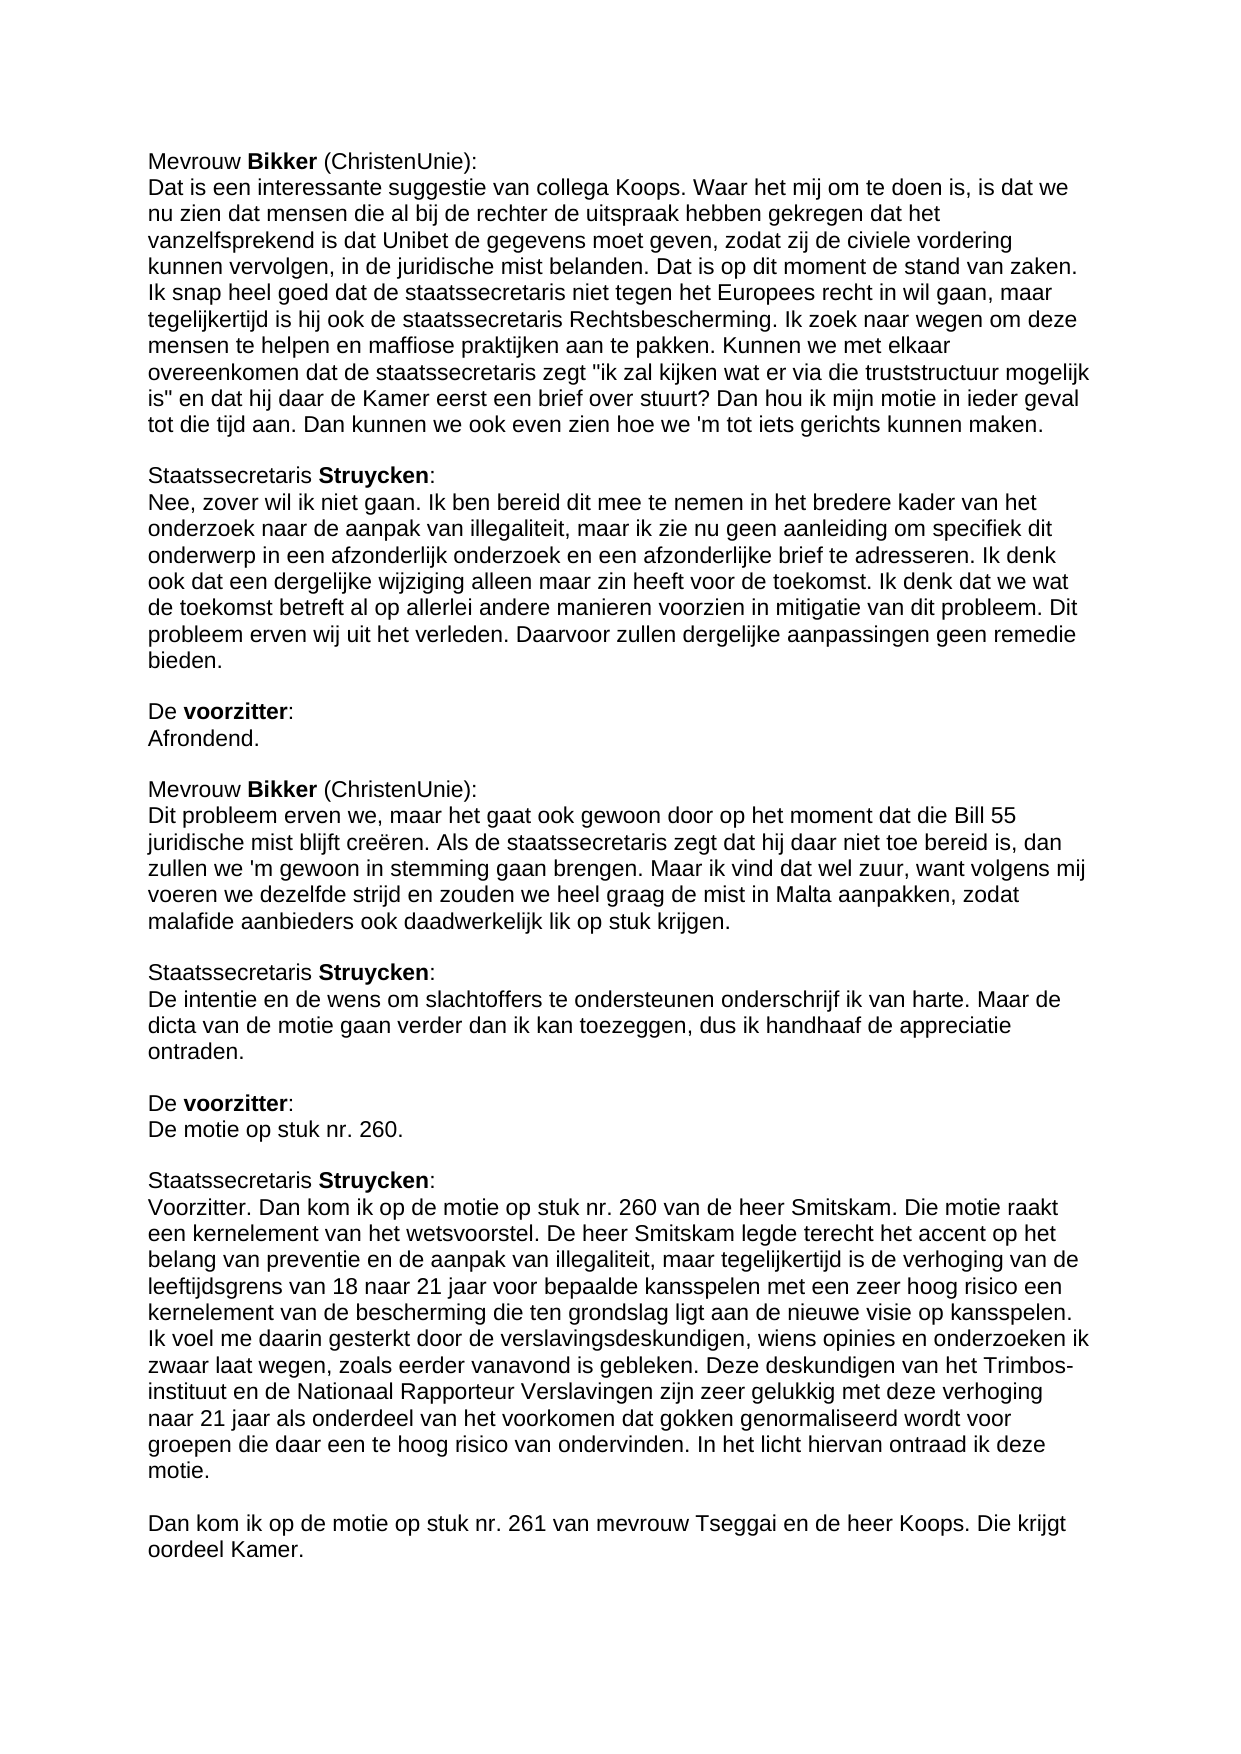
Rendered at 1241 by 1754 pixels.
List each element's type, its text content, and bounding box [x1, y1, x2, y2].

text Mevrouw Bikker (ChristenUnie): Dit probleem erven we, maar het gaat ook gewoon door op het moment dat die Bill 55 juridische mist blijft creëren. Als de staatssecretaris zegt dat hij daar niet toe bereid is, dan zullen we 'm gewoon in stemming gaan brengen. Maar ik vind dat wel zuur, want volgens mij voeren we dezelfde strijd en zouden we heel graag de mist in Malta aanpakken, zodat malafide aanbieders ook daadwerkelijk lik op stuk krijgen. [148, 776, 1093, 934]
text De voorzitter: De motie op stuk nr. 260. [148, 1089, 1093, 1142]
text Staatssecretaris Struycken: Voorzitter. Dan kom ik op de motie op stuk nr. 260 van de heer Smitskam. Die motie raakt een kernelement van het wetsvoorstel. De heer Smitskam legde terecht het accent op het belang van preventie en de aanpak van illegaliteit, maar tegelijkertijd is de verhoging van de leeftijdsgrens van 18 naar 21 jaar voor bepaalde kansspelen met een zeer hoog risico een kernelement van de bescherming die ten grondslag ligt aan de nieuwe visie op kansspelen. Ik voel me daarin gesterkt door de verslavingsdeskundigen, wiens opinies en onderzoeken ik zwaar laat wegen, zoals eerder vanavond is gebleken. Deze deskundigen van het Trimbos-instituut en de Nationaal Rapporteur Verslavingen zijn zeer gelukkig met deze verhoging naar 21 jaar als onderdeel van het voorkomen dat gokken genormaliseerd wordt voor groepen die daar een te hoog risico van ondervinden. In het licht hiervan ontraad ik deze motie. Dan kom ik op de motie op stuk nr. 261 van mevrouw Tseggai en de heer Koops. Die krijgt oordeel Kamer. [148, 1167, 1093, 1563]
text Mevrouw Bikker (ChristenUnie): Dat is een interessante suggestie van collega Koops. Waar het mij om te doen is, is dat we nu zien dat mensen die al bij de rechter de uitspraak hebben gekregen dat het vanzelfsprekend is dat Unibet de gegevens moet geven, zodat zij de civiele vordering kunnen vervolgen, in de juridische mist belanden. Dat is op dit moment de stand van zaken. Ik snap heel goed dat de staatssecretaris niet tegen het Europees recht in wil gaan, maar tegelijkertijd is hij ook de staatssecretaris Rechtsbescherming. Ik zoek naar wegen om deze mensen te helpen en maffiose praktijken aan te pakken. Kunnen we met elkaar overeenkomen dat de staatssecretaris zegt "ik zal kijken wat er via die truststructuur mogelijk is" en dat hij daar de Kamer eerst een brief over stuurt? Dan hou ik mijn motie in ieder geval tot die tijd aan. Dan kunnen we ook even zien hoe we 'm tot iets gerichts kunnen maken. [148, 148, 1093, 437]
text Staatssecretaris Struycken: Nee, zover wil ik niet gaan. Ik ben bereid dit mee te nemen in het bredere kader van het onderzoek naar de aanpak van illegaliteit, maar ik zie nu geen aanleiding om specifiek dit onderwerp in een afzonderlijk onderzoek en een afzonderlijke brief te adresseren. Ik denk ook dat een dergelijke wijziging alleen maar zin heeft voor de toekomst. Ik denk dat we wat de toekomst betreft al op allerlei andere manieren voorzien in mitigatie van dit probleem. Dit probleem erven wij uit het verleden. Daarvoor zullen dergelijke aanpassingen geen remedie bieden. [148, 462, 1093, 673]
text Staatssecretaris Struycken: De intentie en de wens om slachtoffers te ondersteunen onderschrijf ik van harte. Maar de dicta van de motie gaan verder dan ik kan toezeggen, dus ik handhaaf de appreciatie ontraden. [148, 959, 1093, 1064]
text De voorzitter: Afrondend. [148, 698, 1093, 751]
